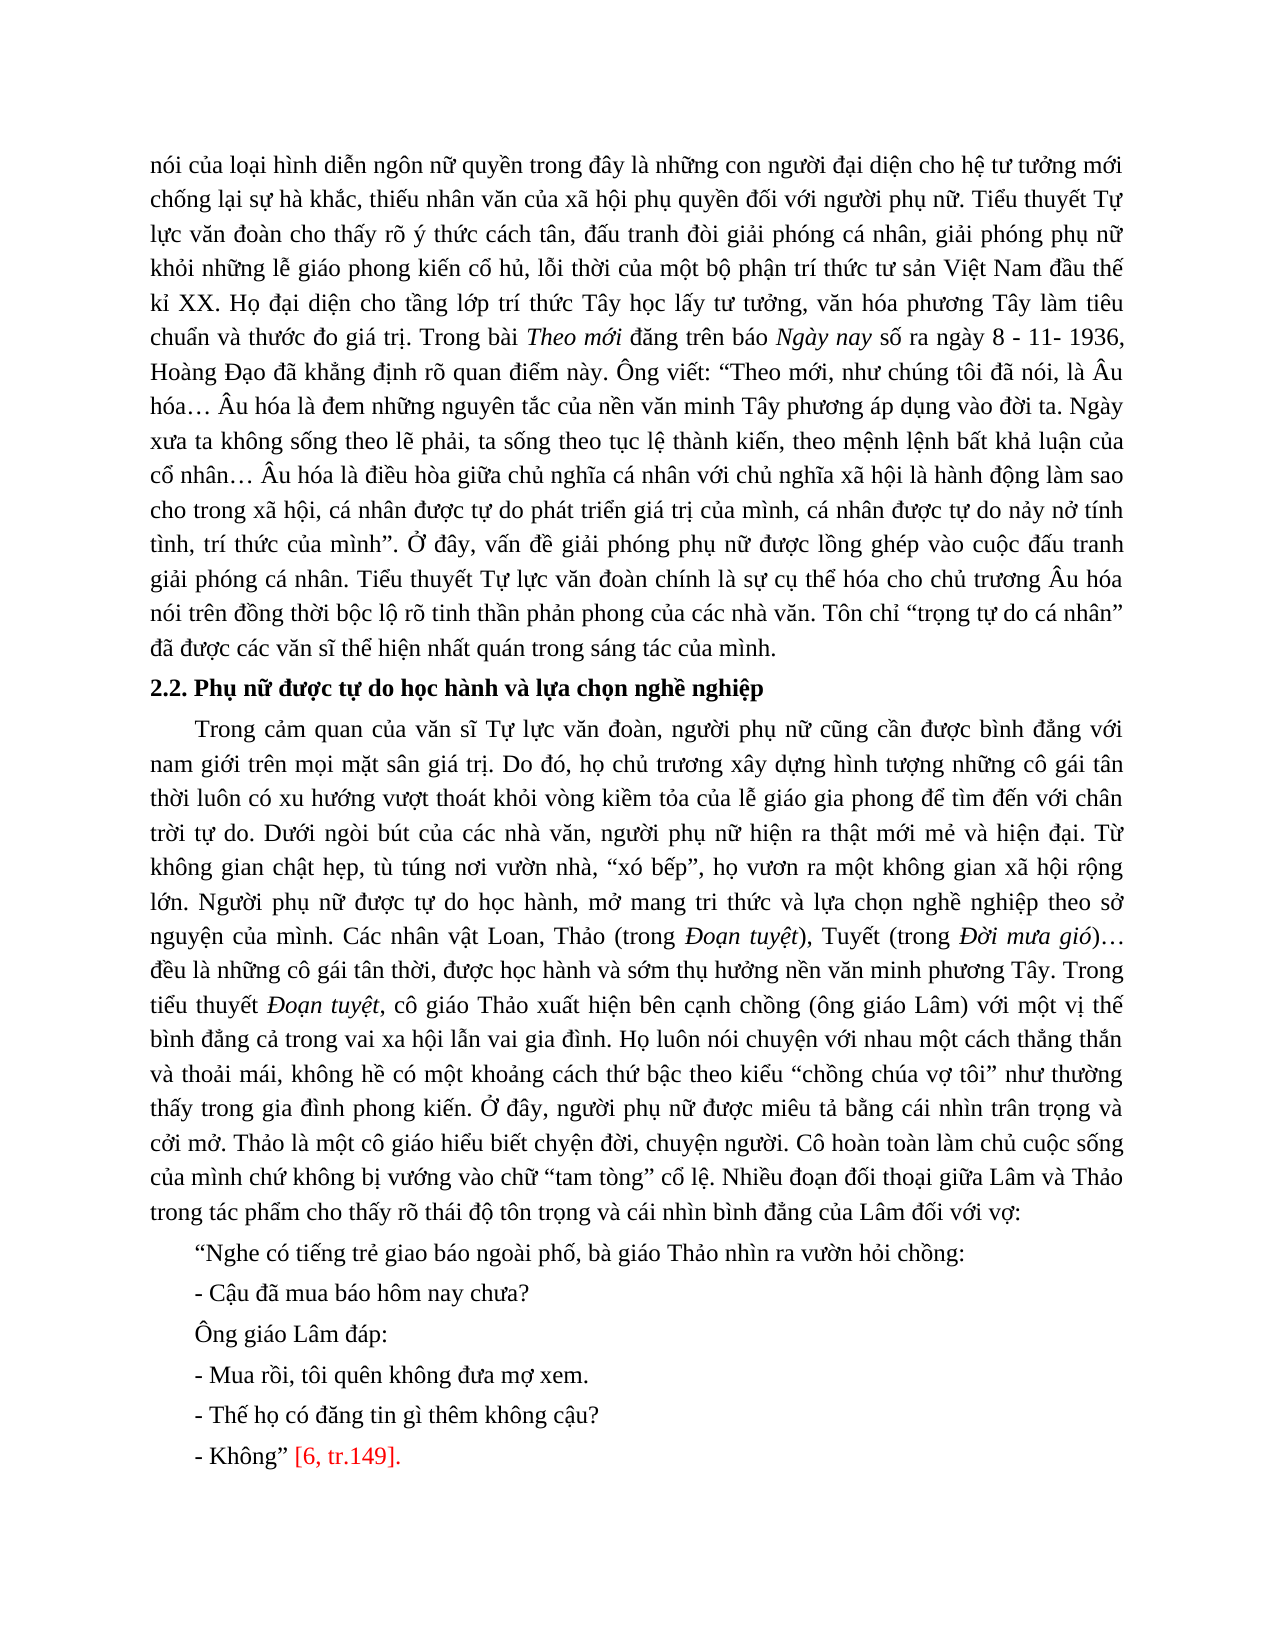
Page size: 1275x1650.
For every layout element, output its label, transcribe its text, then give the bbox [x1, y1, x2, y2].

text - Không” [6, tr.149]. [150, 1441, 1125, 1470]
text “Nghe có tiếng trẻ giao báo ngoài phố, bà giáo Thảo nhìn ra vườn hỏi chồng: [150, 1238, 1125, 1266]
text - Cậu đã mua báo hôm nay chưa? [150, 1278, 1125, 1307]
text - Mua rồi, tôi quên không đưa mợ xem. [150, 1360, 1125, 1388]
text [150, 150, 1125, 661]
text 2.2. Phụ nữ được tự do học hành và lựa chọn nghề nghiệp [150, 673, 1125, 702]
text - Thế họ có đăng tin gì thêm không cậu? [150, 1401, 1125, 1429]
text Ông giáo Lâm đáp: [150, 1319, 1125, 1348]
text Trong cảm quan của văn sĩ Tự lực văn đoàn, người phụ nữ cũng cần được bình đẳng với nam giới trên mọi mặt sân giá trị. Do đó, họ chủ trương xây dựng hình tượng những cô gái tân thời luôn có xu hướng vượt thoát khỏi vòng kiềm tỏa của lễ giáo gia phong để tìm đến với chân trời tự do. Dưới ngòi bút của các nhà văn, người phụ nữ hiện ra thật mới mẻ và hiện đại. Từ không gian chật hẹp, tù túng nơi vườn nhà, “xó bếp”, họ vươn ra một không gian xã hội rộng lớn. Người phụ nữ được tự do học hành, mở mang tri thức và lựa chọn nghề nghiệp theo sở nguyện của mình. Các nhân vật Loan, Thảo (trong Đoạn tuyệt), Tuyết (trong Đời mưa gió)… đều là những cô gái tân thời, được học hành và sớm thụ hưởng nền văn minh phương Tây. Trong tiểu thuyết Đoạn tuyệt, cô giáo Thảo xuất hiện bên cạnh chồng (ông giáo Lâm) với một vị thế bình đẳng cả trong vai xa hội lẫn vai gia đình. Họ luôn nói chuyện với nhau một cách thẳng thắn và thoải mái, không hề có một khoảng cách thứ bậc theo kiểu “chồng chúa vợ tôi” như thường thấy trong gia đình phong kiến. Ở đây, người phụ nữ được miêu tả bằng cái nhìn trân trọng và cởi mở. Thảo là một cô giáo hiểu biết chyện đời, chuyện người. Cô hoàn toàn làm chủ cuộc sống của mình chứ không bị vướng vào chữ “tam tòng” cổ lệ. Nhiều đoạn đối thoại giữa Lâm và Thảo trong tác phẩm cho thấy rõ thái độ tôn trọng và cái nhìn bình đẳng của Lâm đối với vợ: [150, 714, 1125, 1226]
